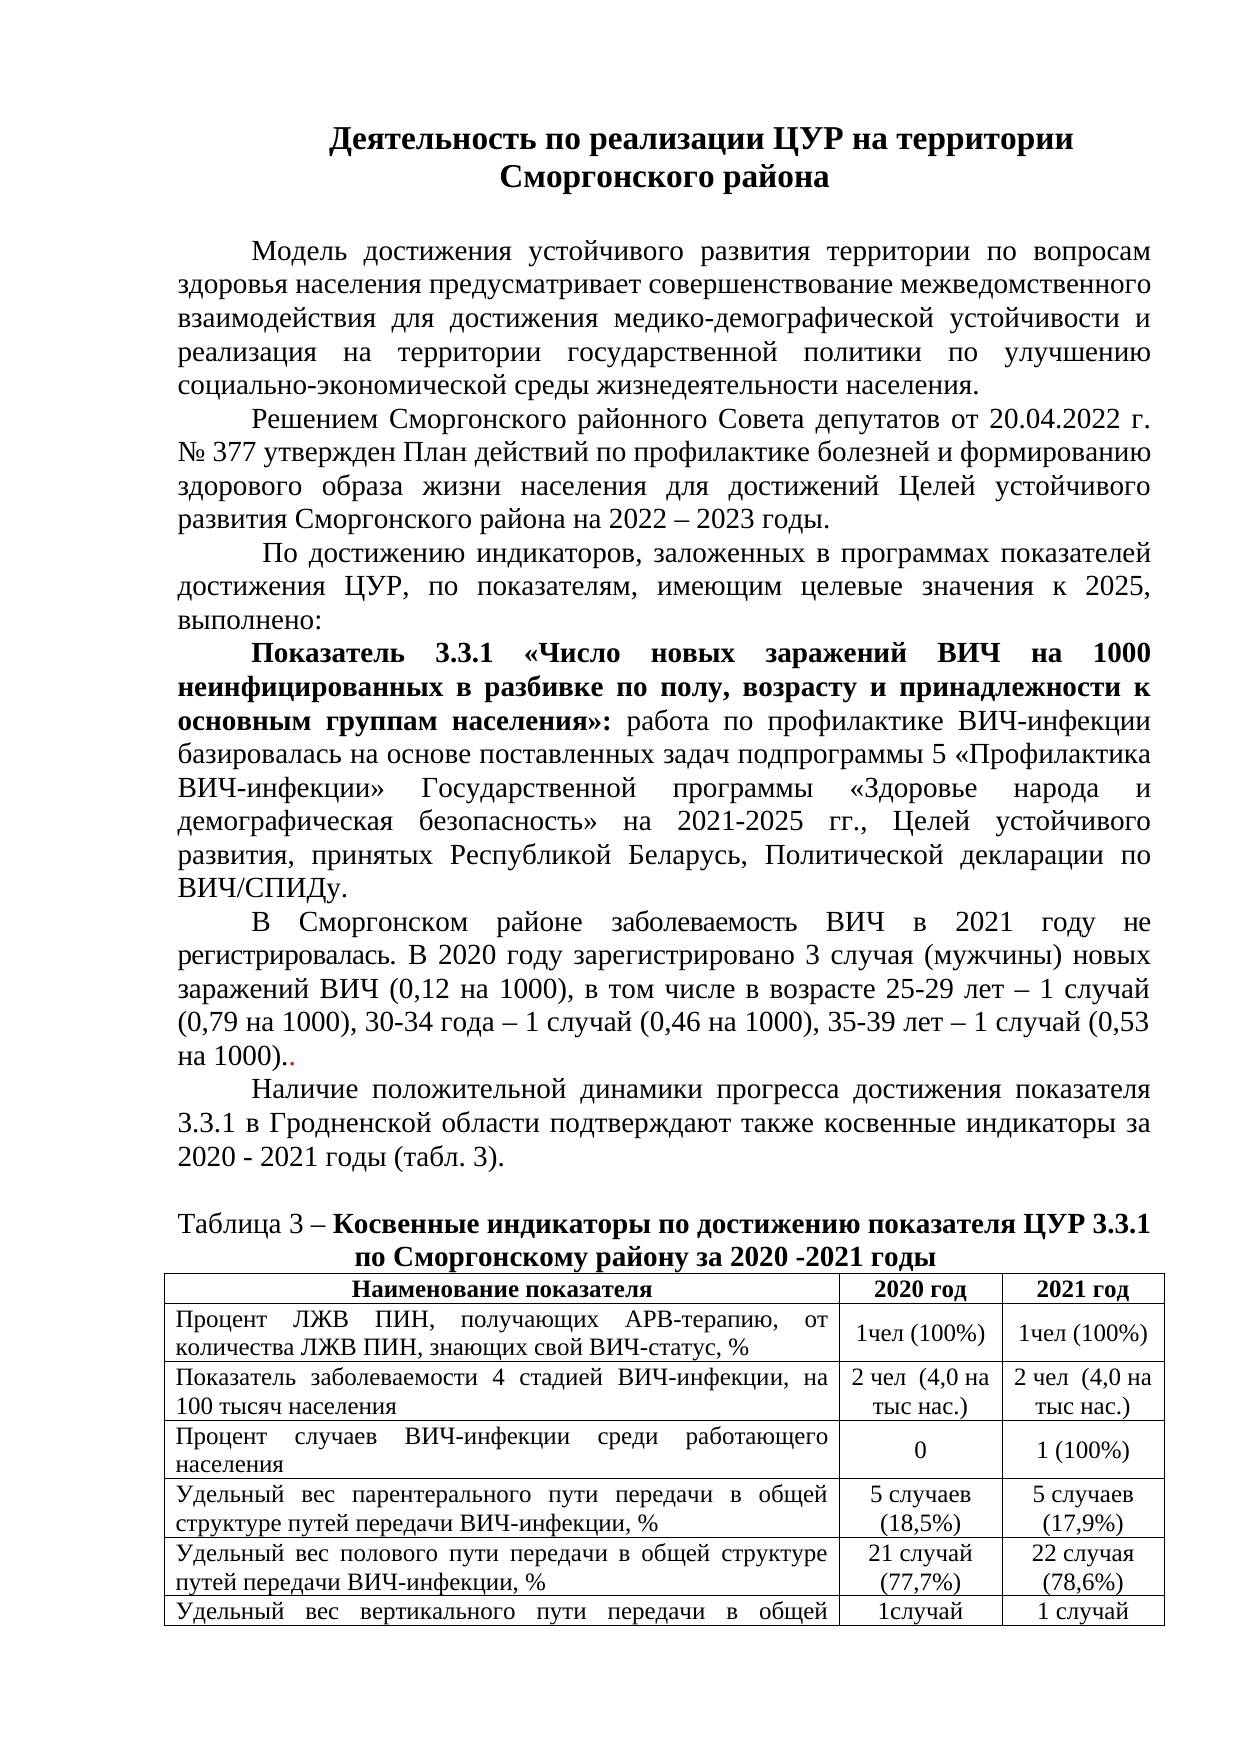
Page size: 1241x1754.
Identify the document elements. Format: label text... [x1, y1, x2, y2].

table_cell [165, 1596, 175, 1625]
table_cell 22 случая (78,6%) [1003, 1538, 1164, 1595]
table_cell Удельный вес парентерального пути передачи в общей структуре путей передачи ВИЧ-инфекции, % [658, 1479, 839, 1537]
table_cell 1чел (100%) [1003, 1304, 1164, 1361]
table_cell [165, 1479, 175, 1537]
text Показатель 3.3.1 «Число новых заражений ВИЧ на 1000 неинфицированных в разбивке по полу, возрасту и принадлежности к основным группам населения»: работа по профилактике ВИЧ-инфекции базировалась на основе поставленных задач подпрограммы 5 «Профилактика ВИЧ-инфекции» Государственной программы «Здоровье народа и демографическая безопасность» на 2021-2025 гг., Целей устойчивого развития, принятых Республикой Беларусь, Политической декларации по ВИЧ/СПИДу. [177, 636, 1152, 904]
table_cell 1 (100%) [1003, 1421, 1164, 1478]
table_cell Показатель заболеваемости 4 стадией ВИЧ-инфекции, на 100 тысяч населения [165, 1362, 839, 1420]
table_cell 5 случаев (18,5%) [840, 1479, 1002, 1537]
table_header Наименование показателя [165, 1274, 839, 1303]
table_cell Удельный вес полового пути передачи в общей структуре путей передачи ВИЧ-инфекции, % [546, 1538, 839, 1595]
text Наличие положительной динамики прогресса достижения показателя 3.3.1 в Гродненской области подтверждают также косвенные индикаторы за 2020 - 2021 годы (табл. 3). [177, 1072, 1152, 1172]
table_header 2021 год [1003, 1274, 1164, 1303]
text По достижению индикаторов, заложенных в программах показателей достижения ЦУР, по показателям, имеющим целевые значения к 2025, выполнено: [177, 535, 1152, 636]
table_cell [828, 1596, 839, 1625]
table_cell 5 случаев (17,9%) [1003, 1479, 1164, 1537]
text Таблица 3 – Косвенные индикаторы по достижению показателя ЦУР 3.3.1 по Сморгонскому району за 2020 -2021 годы [177, 1206, 1152, 1273]
table_cell 1 случай (3,5%) [1003, 1596, 1164, 1625]
table_cell 2 чел (4,0 на тыс нас.) [1003, 1362, 1164, 1420]
table_header 2020 год [840, 1274, 1002, 1303]
table_cell 21 случай (77,7%) [840, 1538, 1002, 1595]
text Модель достижения устойчивого развития территории по вопросам здоровья населения предусматривает совершенствование межведомственного взаимодействия для достижения медико-демографической устойчивости и реализация на территории государственной политики по улучшению социально-экономической среды жизнедеятельности населения. [177, 233, 1152, 401]
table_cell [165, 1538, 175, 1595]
text Решением Сморгонского районного Совета депутатов от 20.04.2022 г. № 377 утвержден План действий по профилактике болезней и формированию здорового образа жизни населения для достижений Целей устойчивого развития Сморгонского района на 2022 – 2023 годы. [177, 401, 1152, 535]
text Деятельность по реализации ЦУР на территории Сморгонского района [177, 118, 1152, 195]
table_cell Процент ЛЖВ ПИН, получающих АРВ-терапию, от количества ЛЖВ ПИН, знающих свой ВИЧ-статус, % [165, 1304, 839, 1361]
table_cell 1чел (100%) [840, 1304, 1002, 1361]
table_cell 1случай (3,8%) [840, 1596, 1002, 1625]
table_cell 0 [840, 1421, 1002, 1478]
text В Сморгонском районе заболеваемость ВИЧ в 2021 году не регистрировалась. В 2020 году зарегистрировано 3 случая (мужчины) новых заражений ВИЧ (0,12 на 1000), в том числе в возрасте 25-29 лет – 1 случай (0,79 на 1000), 30-34 года – 1 случай (0,46 на 1000), 35-39 лет – 1 случай (0,53 на 1000).. [177, 904, 1152, 1072]
table_cell Процент случаев ВИЧ-инфекции среди работающего населения [165, 1421, 839, 1478]
table_cell 2 чел (4,0 на тыс нас.) [840, 1362, 1002, 1420]
